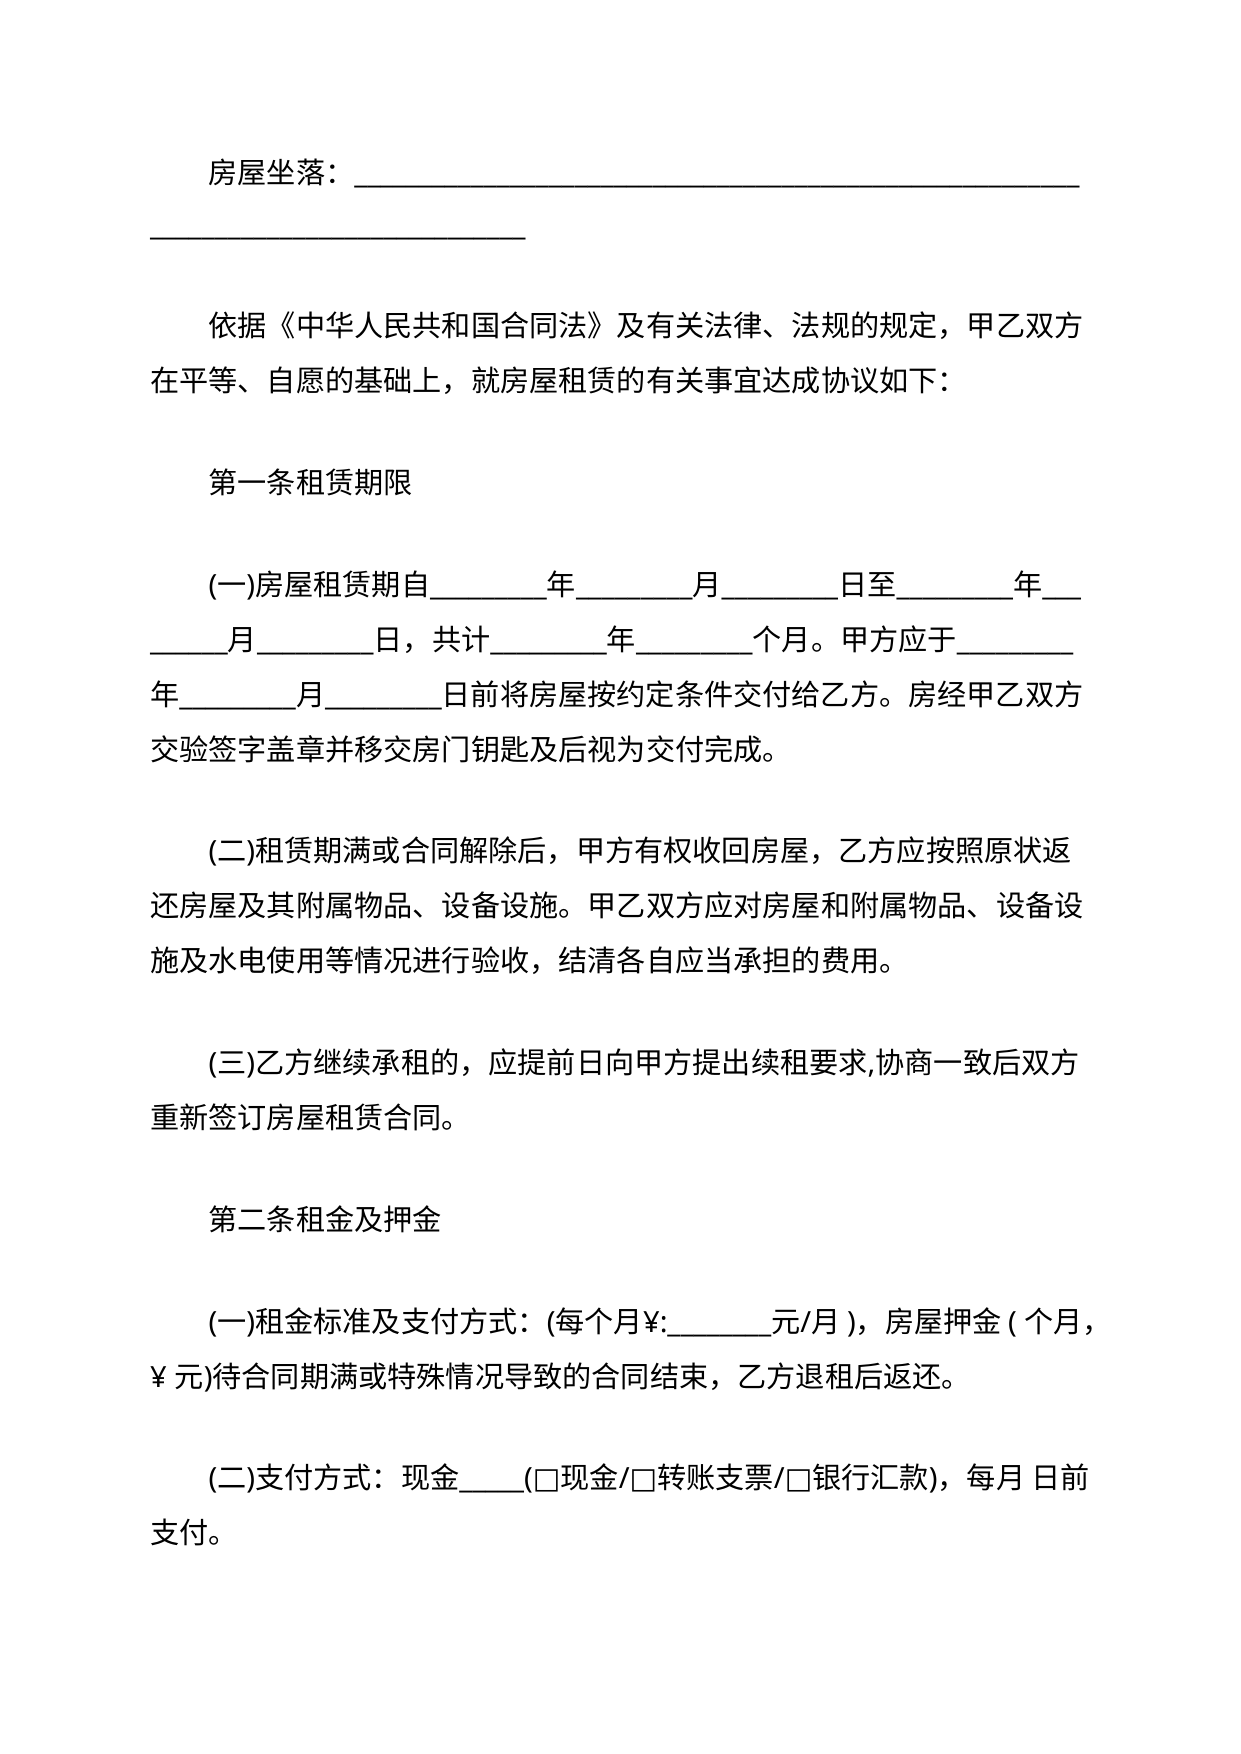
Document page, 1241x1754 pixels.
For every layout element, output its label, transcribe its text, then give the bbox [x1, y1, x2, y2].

text (二)支付方式：现金_____(□现金/□转账支票/□银行汇款)，每月 日前支付。 [150, 1455, 1090, 1552]
text 第一条租赁期限 [150, 459, 1090, 502]
text (二)租赁期满或合同解除后，甲方有权收回房屋，乙方应按照原状返还房屋及其附属物品、设备设施。甲乙双方应对房屋和附属物品、设备设施及水电使用等情况进行验收，结清各自应当承担的费用。 [150, 828, 1090, 980]
text 房屋坐落：_____________________________________________________________________________________ [150, 150, 1090, 244]
text (一)租金标准及支付方式：(每个月¥:________元/月 )，房屋押金 ( 个月，¥ 元)待合同期满或特殊情况导致的合同结束，乙方退租后返还。 [150, 1298, 1090, 1396]
text (三)乙方继续承租的，应提前日向甲方提出续租要求,协商一致后双方重新签订房屋租赁合同。 [150, 1039, 1090, 1137]
text 依据《中华人民共和国合同法》及有关法律、法规的规定，甲乙双方在平等、自愿的基础上，就房屋租赁的有关事宜达成协议如下： [150, 303, 1090, 400]
text 第二条租金及押金 [150, 1196, 1090, 1239]
text (一)房屋租赁期自_________年_________月_________日至_________年_________月_________日，共计_________年_________个月。甲方应于_________年_________月_________日前将房屋按约定条件交付给乙方。房经甲乙双方交验签字盖章并移交房门钥匙及后视为交付完成。 [150, 561, 1090, 768]
